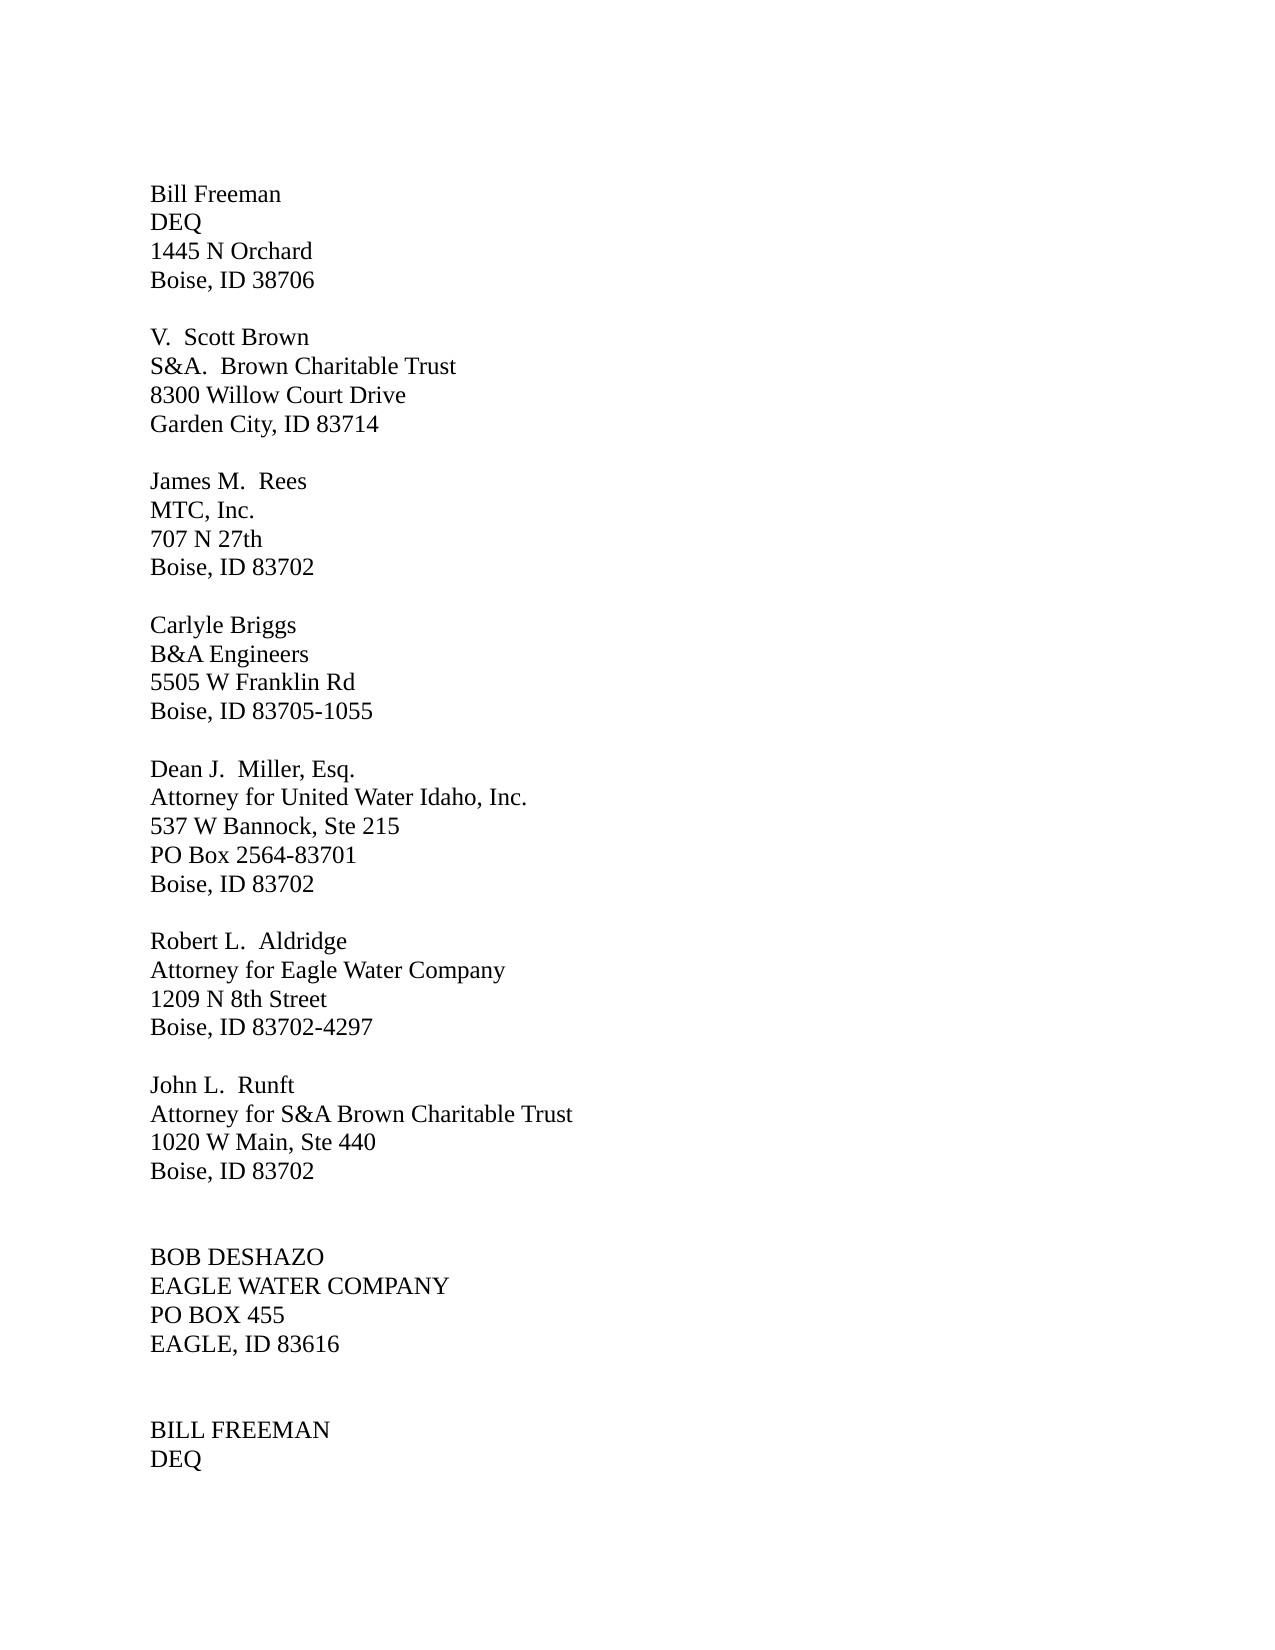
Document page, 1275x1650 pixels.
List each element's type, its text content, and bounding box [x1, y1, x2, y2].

text B&A Engineers [150, 639, 1125, 667]
text PO BOX 455 [150, 1300, 1125, 1329]
text Bill Freeman [150, 179, 1125, 207]
text 1020 W Main, Ste 440 [150, 1127, 1125, 1156]
text Carlyle Briggs [150, 610, 1125, 639]
text BOB DESHAZO [150, 1242, 1125, 1271]
text DEQ [150, 207, 1125, 236]
text V. Scott Brown [150, 322, 1125, 351]
text MTC, Inc. [150, 495, 1125, 524]
text Attorney for United Water Idaho, Inc. [150, 782, 1125, 811]
text Robert L. Aldridge [150, 926, 1125, 955]
text 8300 Willow Court Drive [150, 380, 1125, 409]
text Boise, ID 83702 [150, 869, 1125, 897]
text EAGLE WATER COMPANY [150, 1271, 1125, 1300]
text Boise, ID 83702 [150, 1156, 1125, 1185]
text Attorney for S&A Brown Charitable Trust [150, 1099, 1125, 1127]
text Boise, ID 83705-1055 [150, 696, 1125, 725]
text PO Box 2564-83701 [150, 840, 1125, 869]
text Boise, ID 38706 [150, 265, 1125, 294]
text 5505 W Franklin Rd [150, 667, 1125, 696]
text Garden City, ID 83714 [150, 409, 1125, 437]
text 707 N 27th [150, 524, 1125, 552]
text EAGLE, ID 83616 [150, 1329, 1125, 1357]
text Boise, ID 83702-4297 [150, 1012, 1125, 1041]
text 1445 N Orchard [150, 236, 1125, 265]
text 537 W Bannock, Ste 215 [150, 811, 1125, 840]
text Attorney for Eagle Water Company [150, 955, 1125, 984]
text James M. Rees [150, 466, 1125, 495]
text DEQ [150, 1444, 1125, 1472]
text John L. Runft [150, 1070, 1125, 1099]
text BILL FREEMAN [150, 1415, 1125, 1444]
text S&A. Brown Charitable Trust [150, 351, 1125, 380]
text 1209 N 8th Street [150, 984, 1125, 1012]
text Boise, ID 83702 [150, 552, 1125, 581]
text Dean J. Miller, Esq. [150, 754, 1125, 782]
